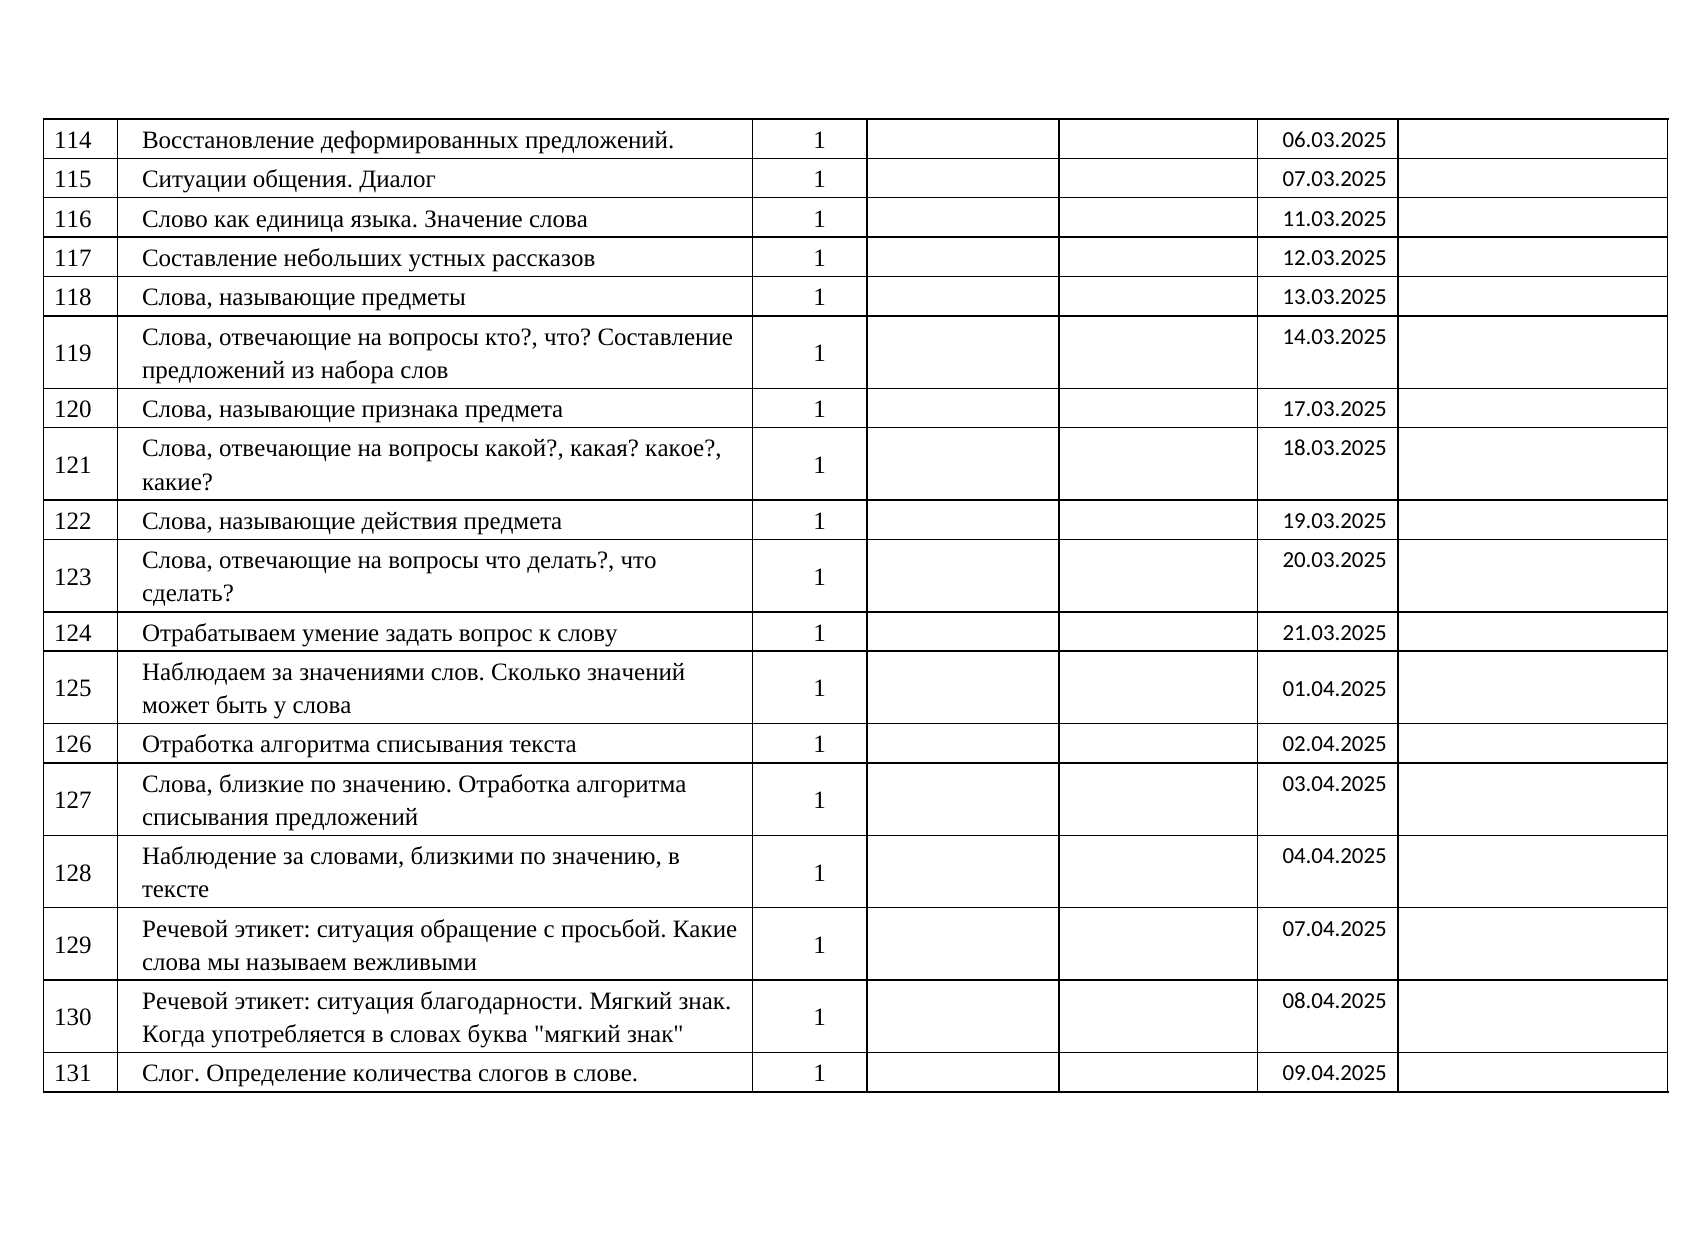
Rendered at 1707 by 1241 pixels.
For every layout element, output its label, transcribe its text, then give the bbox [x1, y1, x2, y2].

table_cell Ситуации общения. Диалог [118, 159, 752, 197]
table_cell 13.03.2025 [1258, 277, 1397, 315]
table_cell [1399, 540, 1667, 611]
table_cell 119 [44, 317, 117, 387]
table_cell [1399, 1053, 1667, 1091]
table_cell 18.03.2025 [1258, 428, 1397, 499]
table_cell [1060, 981, 1257, 1052]
table_cell [868, 198, 1058, 236]
table_cell 1 [753, 981, 866, 1052]
table_cell [1060, 389, 1257, 427]
table_cell 04.04.2025 [1258, 836, 1397, 907]
table_cell Наблюдение за словами, близкими по значению, в тексте [118, 836, 752, 907]
table_cell [1060, 317, 1257, 387]
table_cell 02.04.2025 [1258, 724, 1397, 762]
table_cell 117 [44, 238, 117, 276]
table_cell [868, 836, 1058, 907]
table_cell [1399, 724, 1667, 762]
table_cell 130 [44, 981, 117, 1052]
table_cell 1 [753, 120, 866, 157]
table_cell 1 [753, 277, 866, 315]
table_cell 11.03.2025 [1258, 198, 1397, 236]
table_cell [1399, 836, 1667, 907]
table_cell [868, 981, 1058, 1052]
table_cell Речевой этикет: ситуация обращение с просьбой. Какие слова мы называем вежливыми [118, 908, 752, 979]
table_cell Слово как единица языка. Значение слова [118, 198, 752, 236]
table_cell [1060, 238, 1257, 276]
table_cell 1 [753, 159, 866, 197]
table_cell 1 [753, 908, 866, 979]
table_cell [1060, 613, 1257, 650]
table_cell 06.03.2025 [1258, 120, 1397, 157]
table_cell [118, 1053, 752, 1091]
table_cell 121 [44, 428, 117, 499]
table_cell [868, 501, 1058, 538]
table_cell [868, 238, 1058, 276]
table_cell 115 [44, 159, 117, 197]
table_cell 1 [753, 1053, 866, 1091]
table_cell [1399, 238, 1667, 276]
table_cell [868, 389, 1058, 427]
table_cell [1399, 652, 1667, 723]
table_cell [868, 428, 1058, 499]
table_cell 118 [44, 277, 117, 315]
table_cell [1399, 120, 1667, 157]
table_cell Слова, называющие признака предмета [118, 389, 752, 427]
table_cell [868, 1053, 1058, 1091]
table_cell 131 [44, 1053, 117, 1091]
table_cell [1060, 652, 1257, 723]
table_cell 01.04.2025 [1258, 652, 1397, 723]
table_cell 1 [753, 501, 866, 538]
table_cell [1399, 764, 1667, 834]
table_cell [1399, 981, 1667, 1052]
table_cell [1060, 908, 1257, 979]
table_cell 127 [44, 764, 117, 834]
table_cell Восстановление деформированных предложений. [118, 120, 752, 157]
table_cell 1 [753, 724, 866, 762]
table_cell 21.03.2025 [1258, 613, 1397, 650]
table_cell 1 [753, 764, 866, 834]
table_cell 08.04.2025 [1258, 981, 1397, 1052]
table_cell 07.03.2025 [1258, 159, 1397, 197]
table_cell [1060, 428, 1257, 499]
table_cell Наблюдаем за значениями слов. Сколько значений может быть у слова [118, 652, 752, 723]
table_cell 1 [753, 652, 866, 723]
table_cell 1 [753, 238, 866, 276]
table_cell 1 [753, 613, 866, 650]
table_cell 03.04.2025 [1258, 764, 1397, 834]
table_cell 128 [44, 836, 117, 907]
table_cell [1060, 198, 1257, 236]
table_cell [1060, 277, 1257, 315]
table_cell Отработка алгоритма списывания текста [118, 724, 752, 762]
table_cell [1060, 501, 1257, 538]
table_cell 12.03.2025 [1258, 238, 1397, 276]
table_cell [1399, 428, 1667, 499]
table_cell [868, 540, 1058, 611]
table_cell 123 [44, 540, 117, 611]
table_cell [868, 724, 1058, 762]
table_cell 1 [753, 389, 866, 427]
table_cell Речевой этикет: ситуация благодарности. Мягкий знак. Когда употребляется в словах буква "мягкий знак" [118, 981, 752, 1052]
table_cell 14.03.2025 [1258, 317, 1397, 387]
table_cell 20.03.2025 [1258, 540, 1397, 611]
table_cell [1060, 724, 1257, 762]
table_cell [868, 908, 1058, 979]
table_cell Слова, отвечающие на вопросы что делать?, что сделать? [118, 540, 752, 611]
table_cell [1399, 317, 1667, 387]
table_cell 1 [753, 428, 866, 499]
table_cell Составление небольших устных рассказов [118, 238, 752, 276]
table_cell Слова, называющие действия предмета [118, 501, 752, 538]
table_cell [868, 764, 1058, 834]
table_cell 114 [44, 120, 117, 157]
table_cell 1 [753, 317, 866, 387]
table_cell 1 [753, 198, 866, 236]
table_cell Отрабатываем умение задать вопрос к слову [118, 613, 752, 650]
table_cell [1399, 389, 1667, 427]
table_cell [868, 159, 1058, 197]
table_cell 19.03.2025 [1258, 501, 1397, 538]
table_cell [1399, 613, 1667, 650]
table_cell Слова, близкие по значению. Отработка алгоритма списывания предложений [118, 764, 752, 834]
table_cell Слова, называющие предметы [118, 277, 752, 315]
table_cell [1399, 159, 1667, 197]
table_cell Слова, отвечающие на вопросы кто?, что? Составление предложений из набора слов [118, 317, 752, 387]
table_cell [1399, 501, 1667, 538]
table_cell [1060, 540, 1257, 611]
table_cell [1060, 1053, 1257, 1091]
table_cell [868, 120, 1058, 157]
table_cell [868, 277, 1058, 315]
table_cell [1060, 159, 1257, 197]
table_cell 116 [44, 198, 117, 236]
table_cell 122 [44, 501, 117, 538]
table_cell 125 [44, 652, 117, 723]
table_cell 17.03.2025 [1258, 389, 1397, 427]
table_cell Слова, отвечающие на вопросы какой?, какая? какое?, какие? [118, 428, 752, 499]
table_cell 124 [44, 613, 117, 650]
table_cell [1399, 198, 1667, 236]
table_cell [1399, 277, 1667, 315]
table_cell [1399, 908, 1667, 979]
table_cell 120 [44, 389, 117, 427]
table_cell [1060, 764, 1257, 834]
table_cell 126 [44, 724, 117, 762]
table_cell 129 [44, 908, 117, 979]
table_cell [868, 317, 1058, 387]
table_cell [1060, 120, 1257, 157]
table_cell [868, 613, 1058, 650]
table_cell [868, 652, 1058, 723]
table_cell 09.04.2025 [1258, 1053, 1397, 1091]
table_cell 07.04.2025 [1258, 908, 1397, 979]
table_cell 1 [753, 836, 866, 907]
table_cell [1060, 836, 1257, 907]
table_cell 1 [753, 540, 866, 611]
